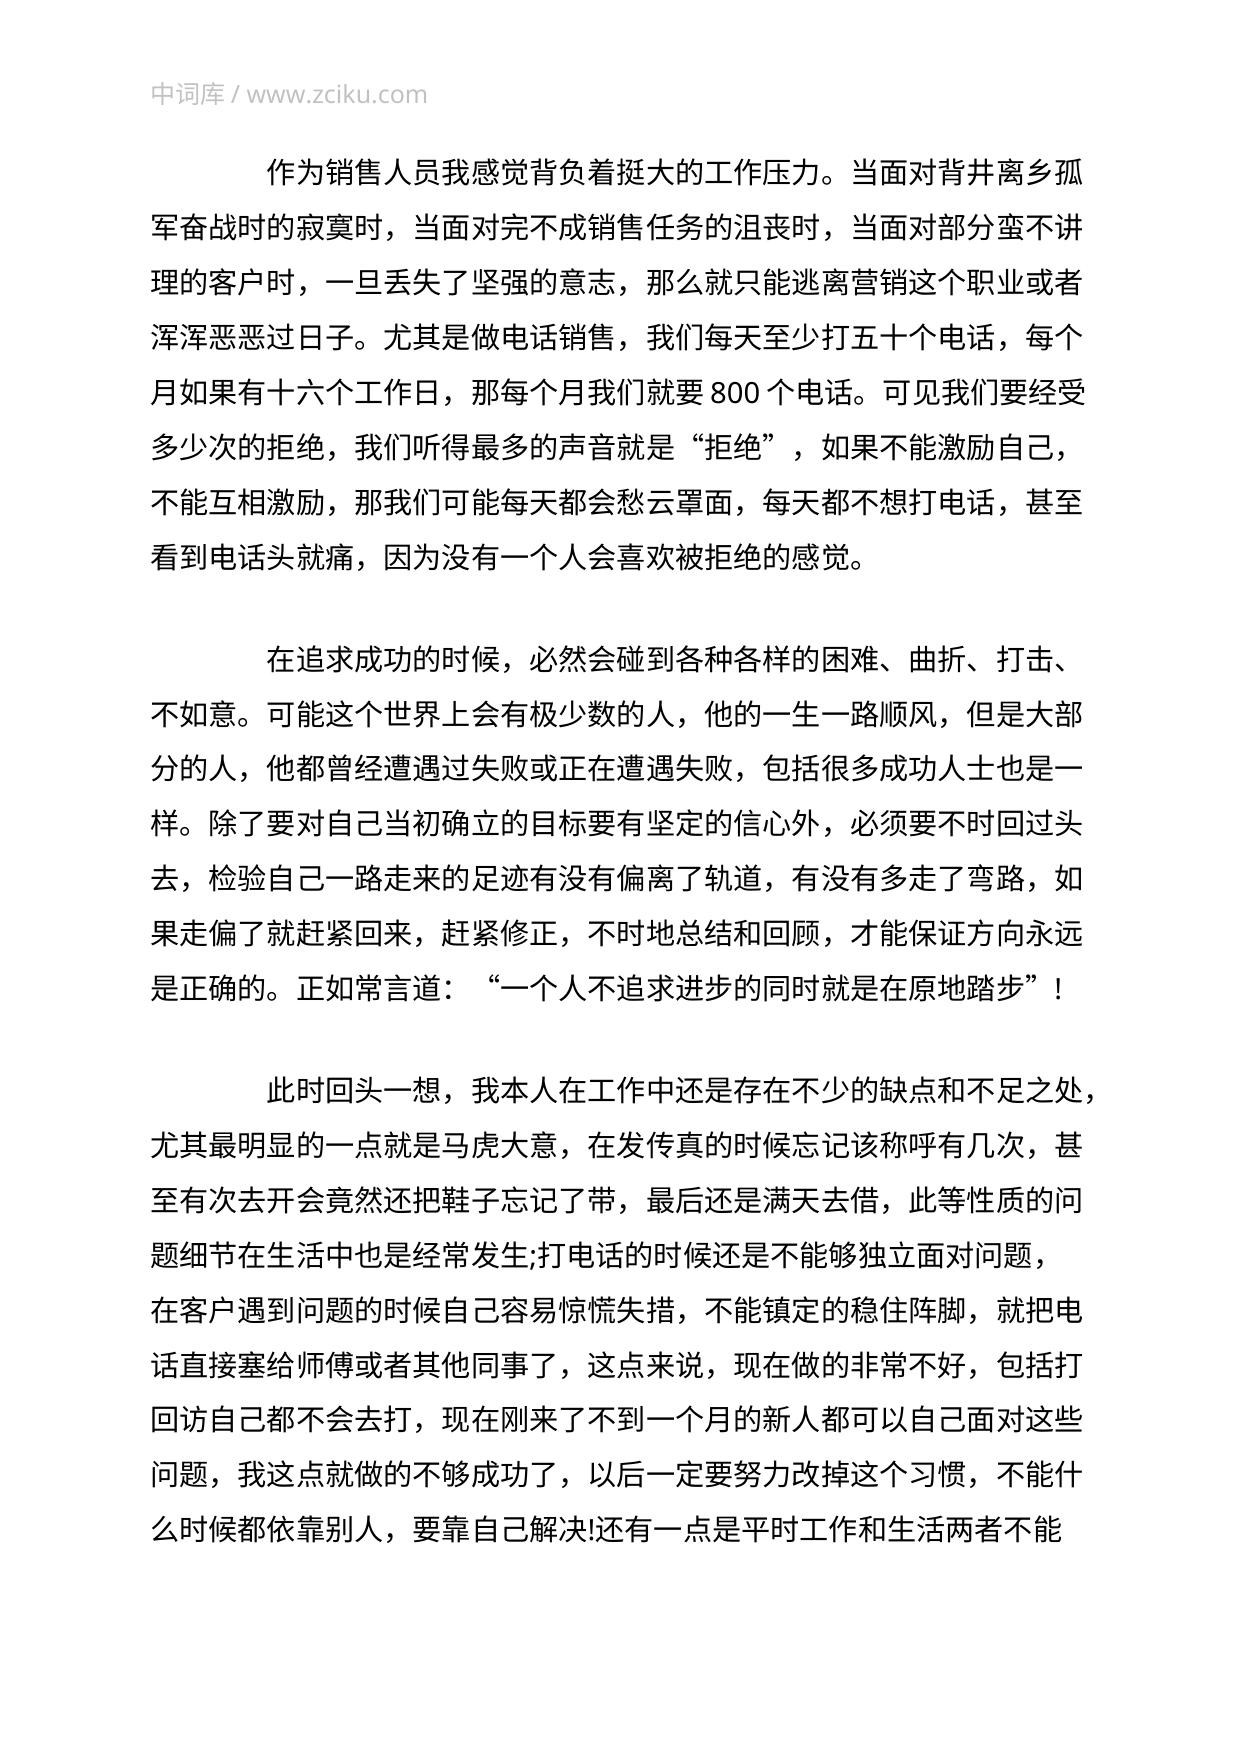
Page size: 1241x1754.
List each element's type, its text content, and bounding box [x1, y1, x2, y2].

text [150, 1067, 1090, 1549]
text 作为销售人员我感觉背负着挺大的工作压力。当面对背井离乡孤军奋战时的寂寞时，当面对完不成销售任务的沮丧时，当面对部分蛮不讲理的客户时，一旦丢失了坚强的意志，那么就只能逃离营销这个职业或者浑浑恶恶过日子。尤其是做电话销售，我们每天至少打五十个电话，每个月如果有十六个工作日，那每个月我们就要800个电话。可见我们要经受多少次的拒绝，我们听得最多的声音就是“拒绝”，如果不能激励自己，不能互相激励，那我们可能每天都会愁云罩面，每天都不想打电话，甚至看到电话头就痛，因为没有一个人会喜欢被拒绝的感觉。 [150, 150, 1090, 577]
text 在追求成功的时候，必然会碰到各种各样的困难、曲折、打击、不如意。可能这个世界上会有极少数的人，他的一生一路顺风，但是大部分的人，他都曾经遭遇过失败或正在遭遇失败，包括很多成功人士也是一样。除了要对自己当初确立的目标要有坚定的信心外，必须要不时回过头去，检验自己一路走来的足迹有没有偏离了轨道，有没有多走了弯路，如果走偏了就赶紧回来，赶紧修正，不时地总结和回顾，才能保证方向永远是正确的。正如常言道：“一个人不追求进步的同时就是在原地踏步”! [150, 636, 1090, 1008]
